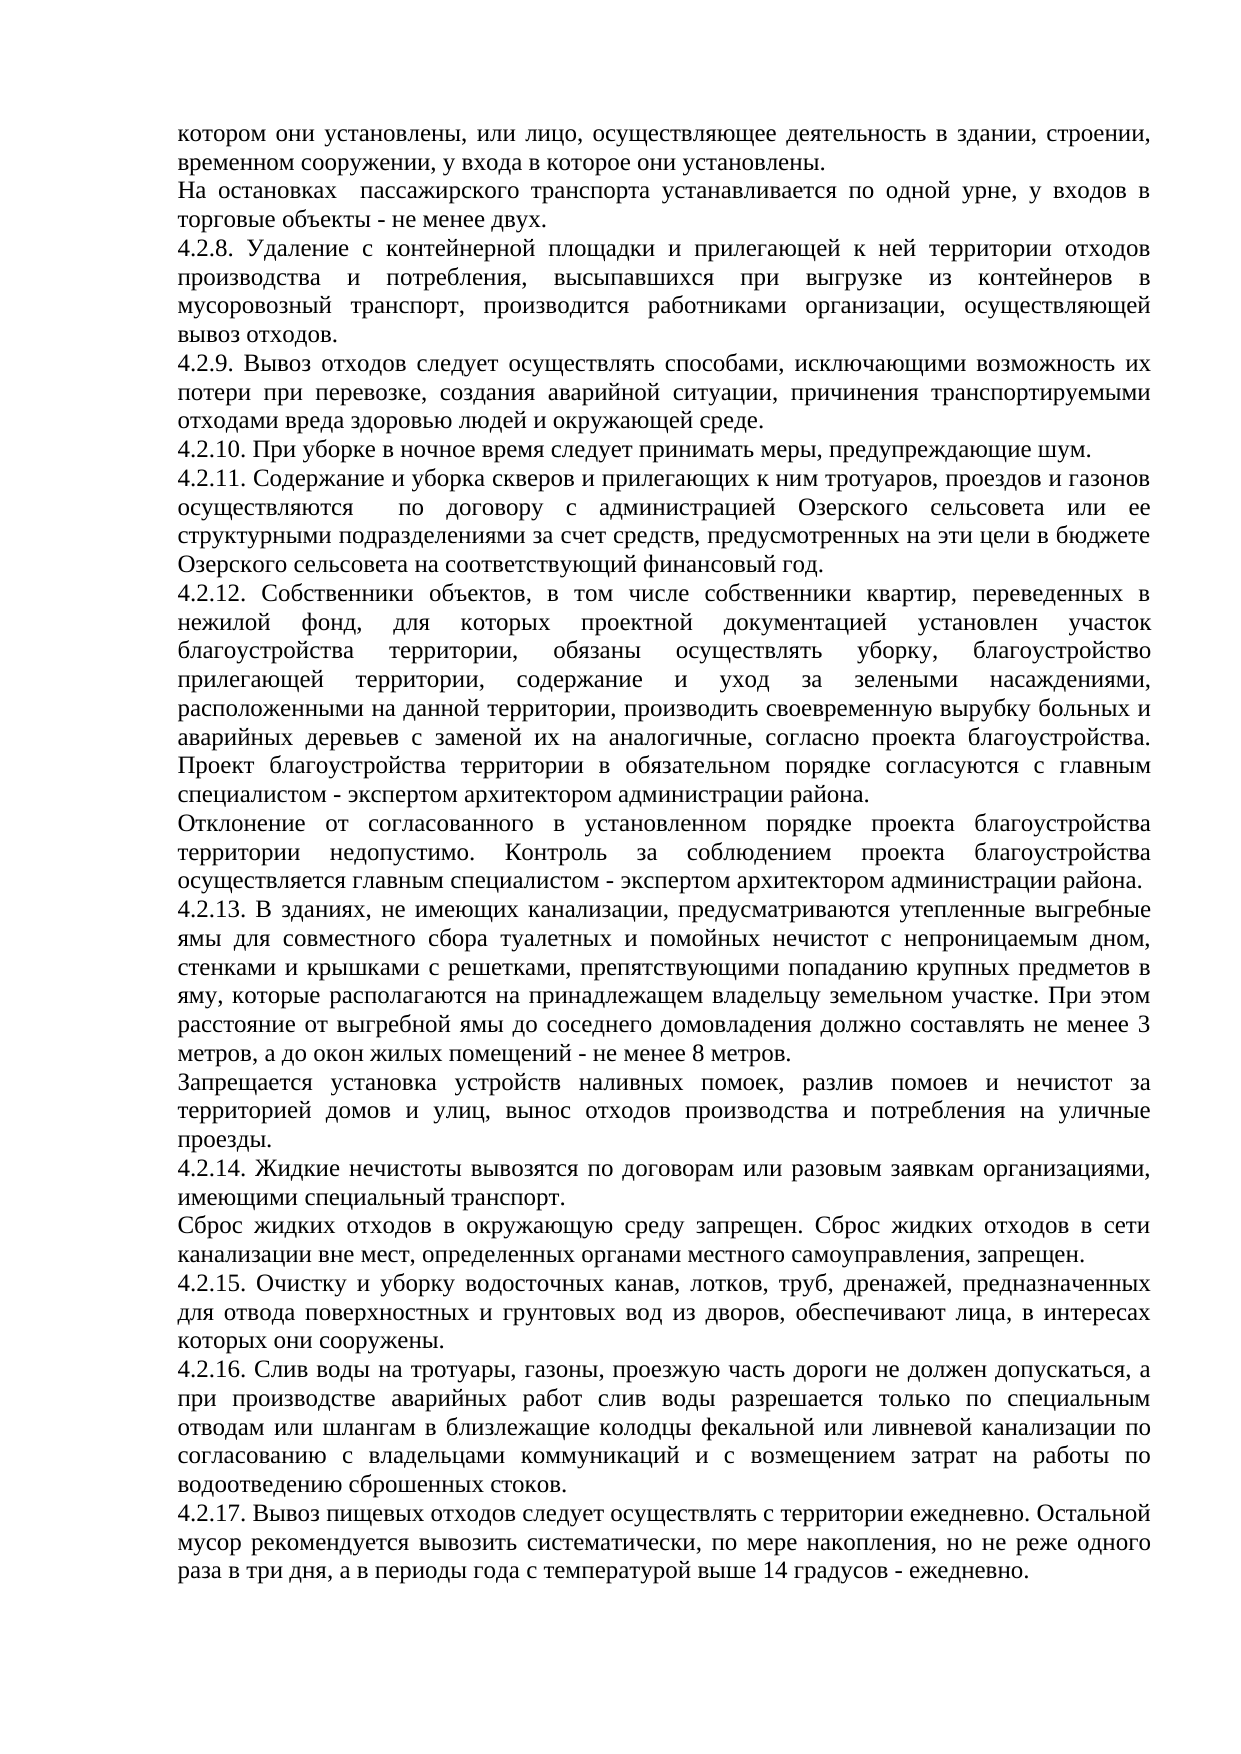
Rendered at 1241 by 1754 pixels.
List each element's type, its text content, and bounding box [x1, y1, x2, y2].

text 4.2.14. Жидкие нечистоты вывозятся по договорам или разовым заявкам организациями, имеющими специальный транспорт. [177, 1153, 1152, 1211]
text 4.2.9. Вывоз отходов следует осуществлять способами, исключающими возможность их потери при перевозке, создания аварийной ситуации, причинения транспортируемыми отходами вреда здоровью людей и окружающей среде. [177, 348, 1152, 434]
text Сброс жидких отходов в окружающую среду запрещен. Сброс жидких отходов в сети канализации вне мест, определенных органами местного самоуправления, запрещен. [177, 1211, 1152, 1268]
text Запрещается установка устройств наливных помоек, разлив помоев и нечистот за территорией домов и улиц, вынос отходов производства и потребления на уличные проезды. [177, 1067, 1152, 1153]
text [177, 118, 1152, 176]
text 4.2.16. Слив воды на тротуары, газоны, проезжую часть дороги не должен допускаться, а при производстве аварийных работ слив воды разрешается только по специальным отводам или шлангам в близлежащие колодцы фекальной или ливневой канализации по согласованию с владельцами коммуникаций и с возмещением затрат на работы по водоотведению сброшенных стоков. [177, 1354, 1152, 1498]
text 4.2.17. Вывоз пищевых отходов следует осуществлять с территории ежедневно. Остальной мусор рекомендуется вывозить систематически, по мере накопления, но не реже одного раза в три дня, а в периоды года с температурой выше 14 градусов - ежедневно. [177, 1498, 1152, 1584]
text 4.2.11. Содержание и уборка скверов и прилегающих к ним тротуаров, проездов и газонов осуществляются по договору с администрацией Озерского сельсовета или ее структурными подразделениями за счет средств, предусмотренных на эти цели в бюджете Озерского сельсовета на соответствующий финансовый год. [177, 463, 1152, 578]
text 4.2.8. Удаление с контейнерной площадки и прилегающей к ней территории отходов производства и потребления, высыпавшихся при выгрузке из контейнеров в мусоровозный транспорт, производится работниками организации, осуществляющей вывоз отходов. [177, 233, 1152, 348]
text 4.2.10. При уборке в ночное время следует принимать меры, предупреждающие шум. [177, 434, 1152, 463]
text 4.2.13. В зданиях, не имеющих канализации, предусматриваются утепленные выгребные ямы для совместного сбора туалетных и помойных нечистот с непроницаемым дном, стенками и крышками с решетками, препятствующими попаданию крупных предметов в яму, которые располагаются на принадлежащем владельцу земельном участке. При этом расстояние от выгребной ямы до соседнего домовладения должно составлять не менее , а до окон жилых помещений - не менее . [177, 894, 1152, 1067]
text Отклонение от согласованного в установленном порядке проекта благоустройства территории недопустимо. Контроль за соблюдением проекта благоустройства осуществляется главным специалистом - экспертом архитектором администрации района. [177, 808, 1152, 894]
text На остановках пассажирского транспорта устанавливается по одной урне, у входов в торговые объекты - не менее двух. [177, 176, 1152, 233]
text 4.2.15. Очистку и уборку водосточных канав, лотков, труб, дренажей, предназначенных для отвода поверхностных и грунтовых вод из дворов, обеспечивают лица, в интересах которых они сооружены. [177, 1268, 1152, 1354]
text 4.2.12. Собственники объектов, в том числе собственники квартир, переведенных в нежилой фонд, для которых проектной документацией установлен участок благоустройства территории, обязаны осуществлять уборку, благоустройство прилегающей территории, содержание и уход за зелеными насаждениями, расположенными на данной территории, производить своевременную вырубку больных и аварийных деревьев с заменой их на аналогичные, согласно проекта благоустройства. Проект благоустройства территории в обязательном порядке согласуются с главным специалистом - экспертом архитектором администрации района. [177, 578, 1152, 808]
